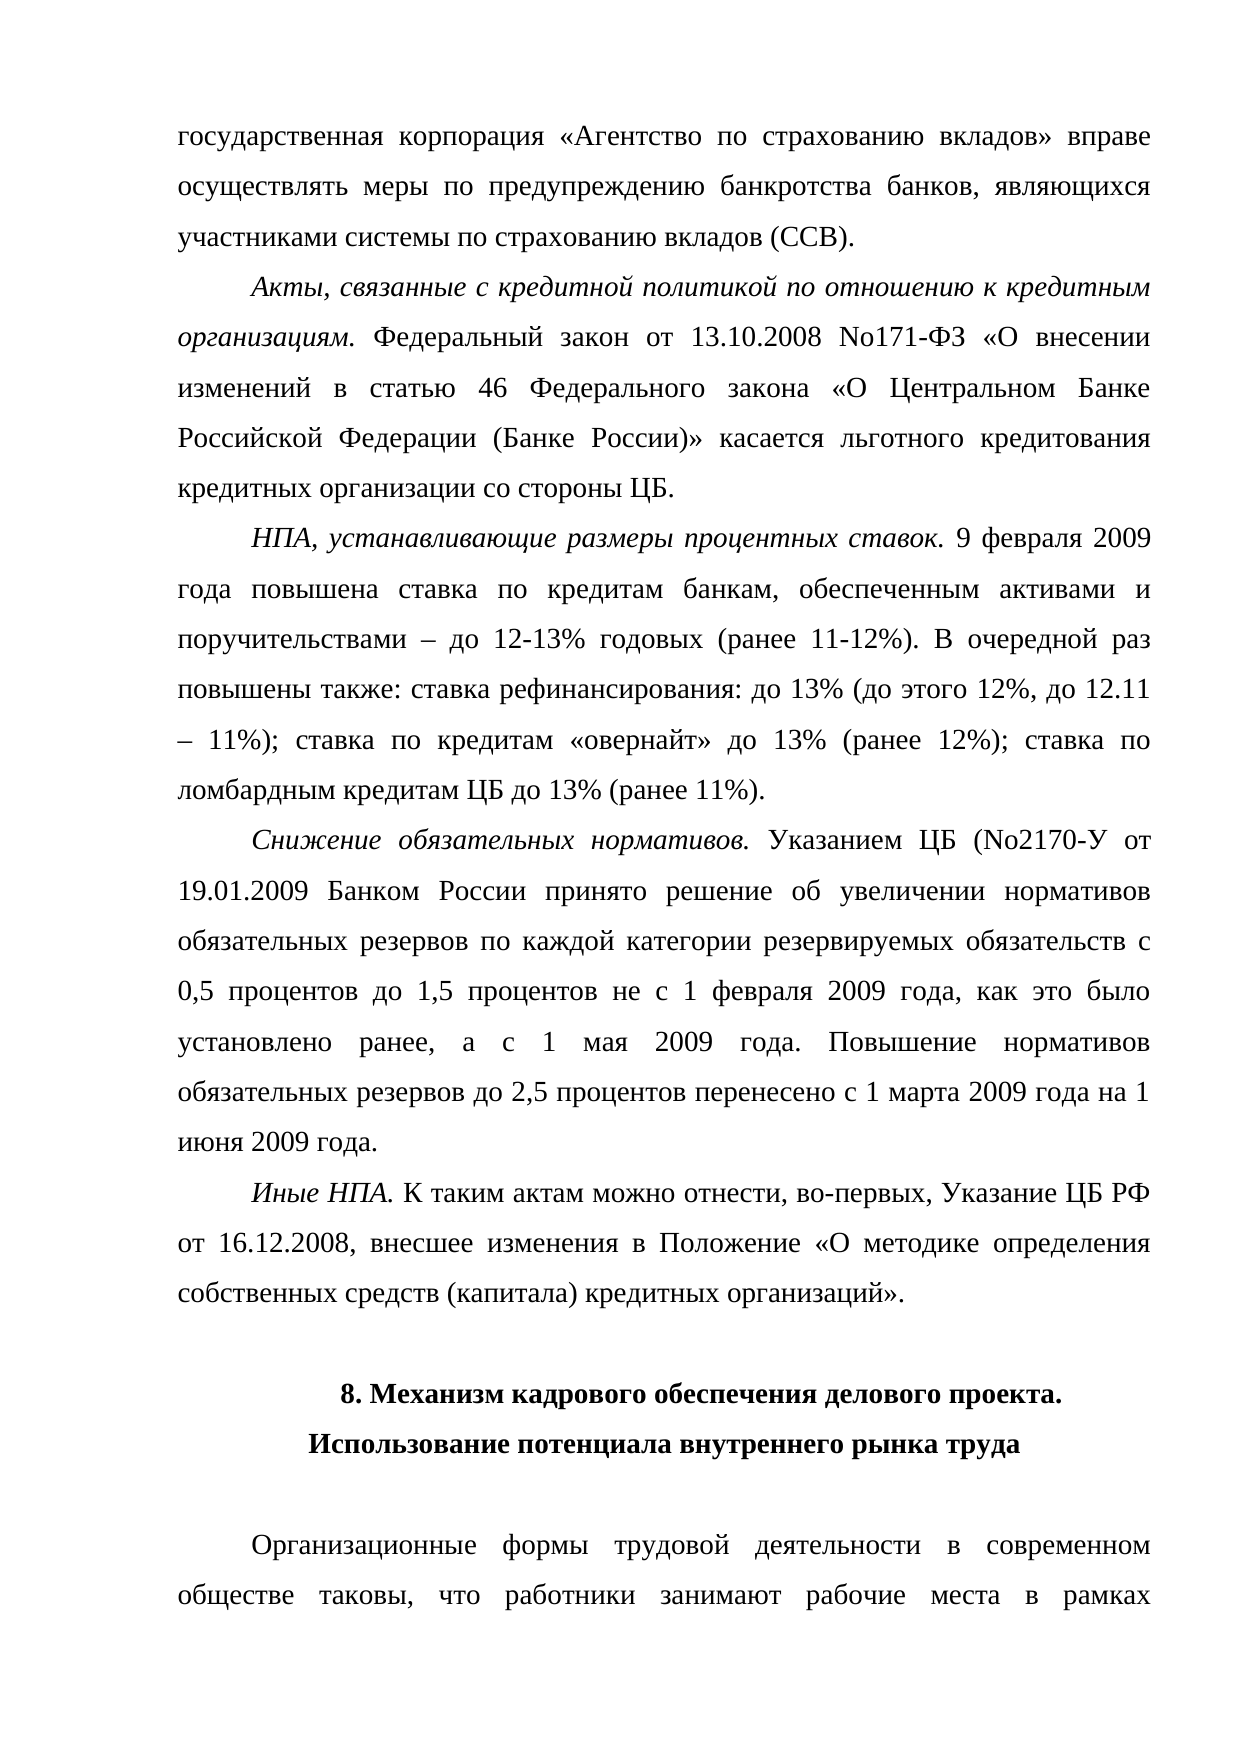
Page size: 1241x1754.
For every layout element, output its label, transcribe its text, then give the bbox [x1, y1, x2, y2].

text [177, 118, 1152, 252]
text Акты, связанные с кредитной политикой по отношению к кредитным организациям. Федеральный закон от 13.10.2008 No171-ФЗ «О внесении изменений в статью 46 Федерального закона «О Центральном Банке Российской Федерации (Банке России)» касается льготного кредитования кредитных организации со стороны ЦБ. [177, 269, 1152, 504]
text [177, 1527, 1152, 1611]
text Снижение обязательных нормативов. Указанием ЦБ (No2170-У от 19.01.2009 Банком России принято решение об увеличении нормативов обязательных резервов по каждой категории резервируемых обязательств с 0,5 процентов до 1,5 процентов не с 1 февраля 2009 года, как это было установлено ранее, а с 1 мая 2009 года. Повышение нормативов обязательных резервов до 2,5 процентов перенесено с 1 марта 2009 года на 1 июня 2009 года. [177, 822, 1152, 1158]
text 8. Механизм кадрового обеспечения делового проекта. Использование потенциала внутреннего рынка труда [177, 1376, 1152, 1460]
text НПА, устанавливающие размеры процентных ставок. 9 февраля 2009 года повышена ставка по кредитам банкам, обеспеченным активами и поручительствами – до 12-13% годовых (ранее 11-12%). В очередной раз повышены также: ставка рефинансирования: до 13% (до этого 12%, до 12.11 – 11%); ставка по кредитам «овернайт» до 13% (ранее 12%); ставка по ломбардным кредитам ЦБ до 13% (ранее 11%). [177, 521, 1152, 806]
text Иные НПА. К таким актам можно отнести, во-первых, Указание ЦБ РФ от 16.12.2008, внесшее изменения в Положение «О методике определения собственных средств (капитала) кредитных организаций». [177, 1175, 1152, 1309]
